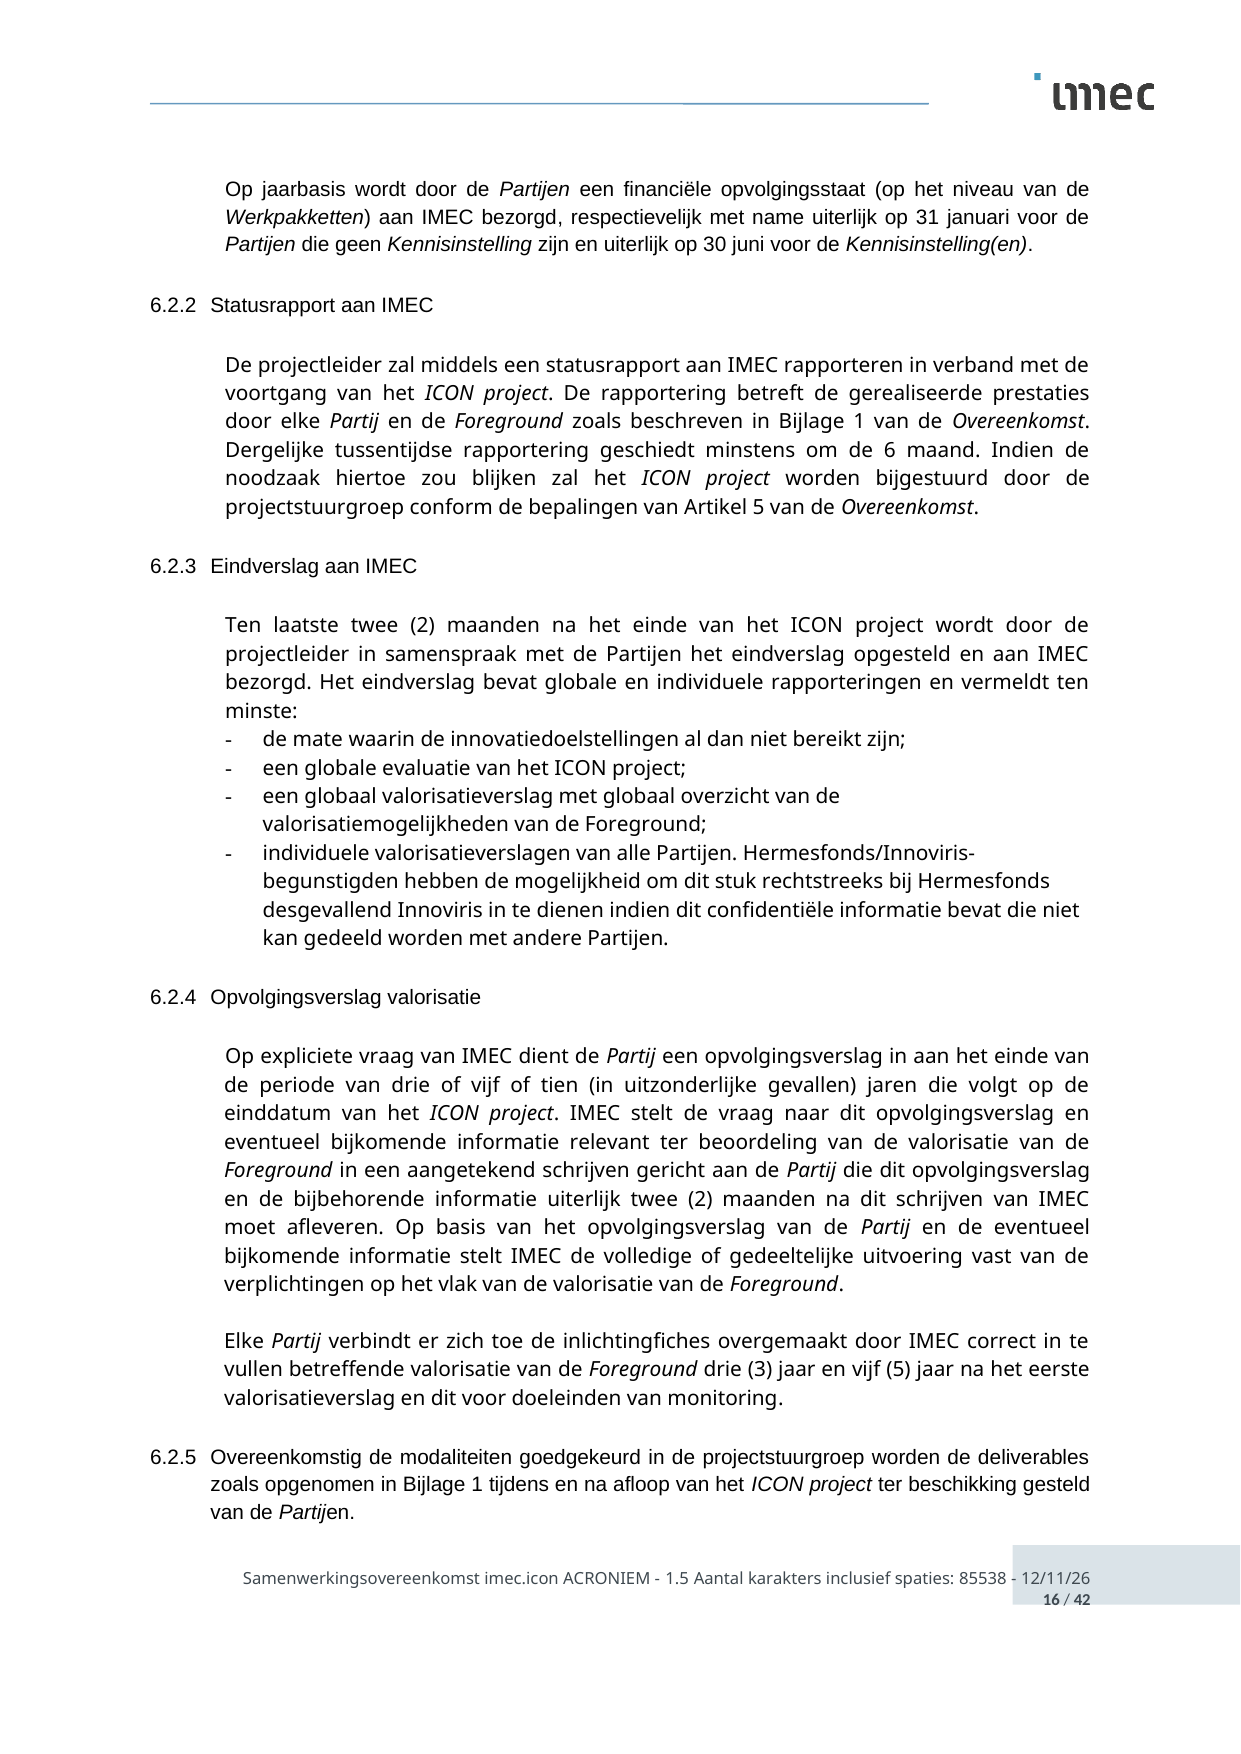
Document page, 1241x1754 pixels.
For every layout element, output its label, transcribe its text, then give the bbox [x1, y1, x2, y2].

text Ten laatste twee (2) maanden na het einde van het ICON project wordt door de projectleider in samenspraak met de Partijen het eindverslag opgesteld en aan IMEC bezorgd. Het eindverslag bevat globale en individuele rapporteringen en vermeldt ten minste: [225, 610, 1090, 724]
subtitle Overeenkomstig de modaliteiten goedgekeurd in de projectstuurgroep worden de deliverables zoals opgenomen in Bijlage 1 tijdens en na afloop van het ICON project ter beschikking gesteld van de Partijen. [150, 1445, 1090, 1524]
subtitle Opvolgingsverslag valorisatie [150, 985, 1090, 1009]
list de mate waarin de innovatiedoelstellingen al dan niet bereikt zijn; [225, 724, 1090, 753]
picture [1034, 73, 1154, 110]
subtitle Op jaarbasis wordt door de Partijen een financiële opvolgingsstaat (op het niveau van de Werkpakketten) aan IMEC bezorgd, respectievelijk met name uiterlijk op 31 januari voor de Partijen die geen Kennisinstelling zijn en uiterlijk op 30 juni voor de Kennisinstelling(en). [225, 177, 1090, 256]
text De projectleider zal middels een statusrapport aan IMEC rapporteren in verband met de voortgang van het ICON project. De rapportering betreft de gerealiseerde prestaties door elke Partij en de Foreground zoals beschreven in Bijlage 1 van de Overeenkomst. Dergelijke tussentijdse rapportering geschiedt minstens om de 6 maand. Indien de noodzaak hiertoe zou blijken zal het ICON project worden bijgestuurd door de projectstuurgroep conform de bepalingen van Artikel 5 van de Overeenkomst. [225, 350, 1090, 520]
list een globale evaluatie van het ICON project; [225, 753, 1090, 781]
subtitle Statusrapport aan IMEC [150, 293, 1090, 317]
subtitle Eindverslag aan IMEC [150, 554, 1090, 578]
text Op expliciete vraag van IMEC dient de Partij een opvolgingsverslag in aan het einde van de periode van drie of vijf of tien (in uitzonderlijke gevallen) jaren die volgt op de einddatum van het ICON project. IMEC stelt de vraag naar dit opvolgingsverslag en eventueel bijkomende informatie relevant ter beoordeling van de valorisatie van de Foreground in een aangetekend schrijven gericht aan de Partij die dit opvolgingsverslag en de bijbehorende informatie uiterlijk twee (2) maanden na dit schrijven van IMEC moet afleveren. Op basis van het opvolgingsverslag van de Partij en de eventueel bijkomende informatie stelt IMEC de volledige of gedeeltelijke uitvoering vast van de verplichtingen op het vlak van de valorisatie van de Foreground. [224, 1042, 1090, 1298]
text Elke Partij verbindt er zich toe de inlichtingfiches overgemaakt door IMEC correct in te vullen betreffende valorisatie van de Foreground drie (3) jaar en vijf (5) jaar na het eerste valorisatieverslag en dit voor doeleinden van monitoring. [224, 1326, 1090, 1411]
list individuele valorisatieverslagen van alle Partijen. Hermesfonds/Innoviris-begunstigden hebben de mogelijkheid om dit stuk rechtstreeks bij Hermesfonds desgevallend Innoviris in te dienen indien dit confidentiële informatie bevat die niet kan gedeeld worden met andere Partijen. [225, 838, 1090, 952]
list een globaal valorisatieverslag met globaal overzicht van de valorisatiemogelijkheden van de Foreground; [225, 781, 1090, 838]
